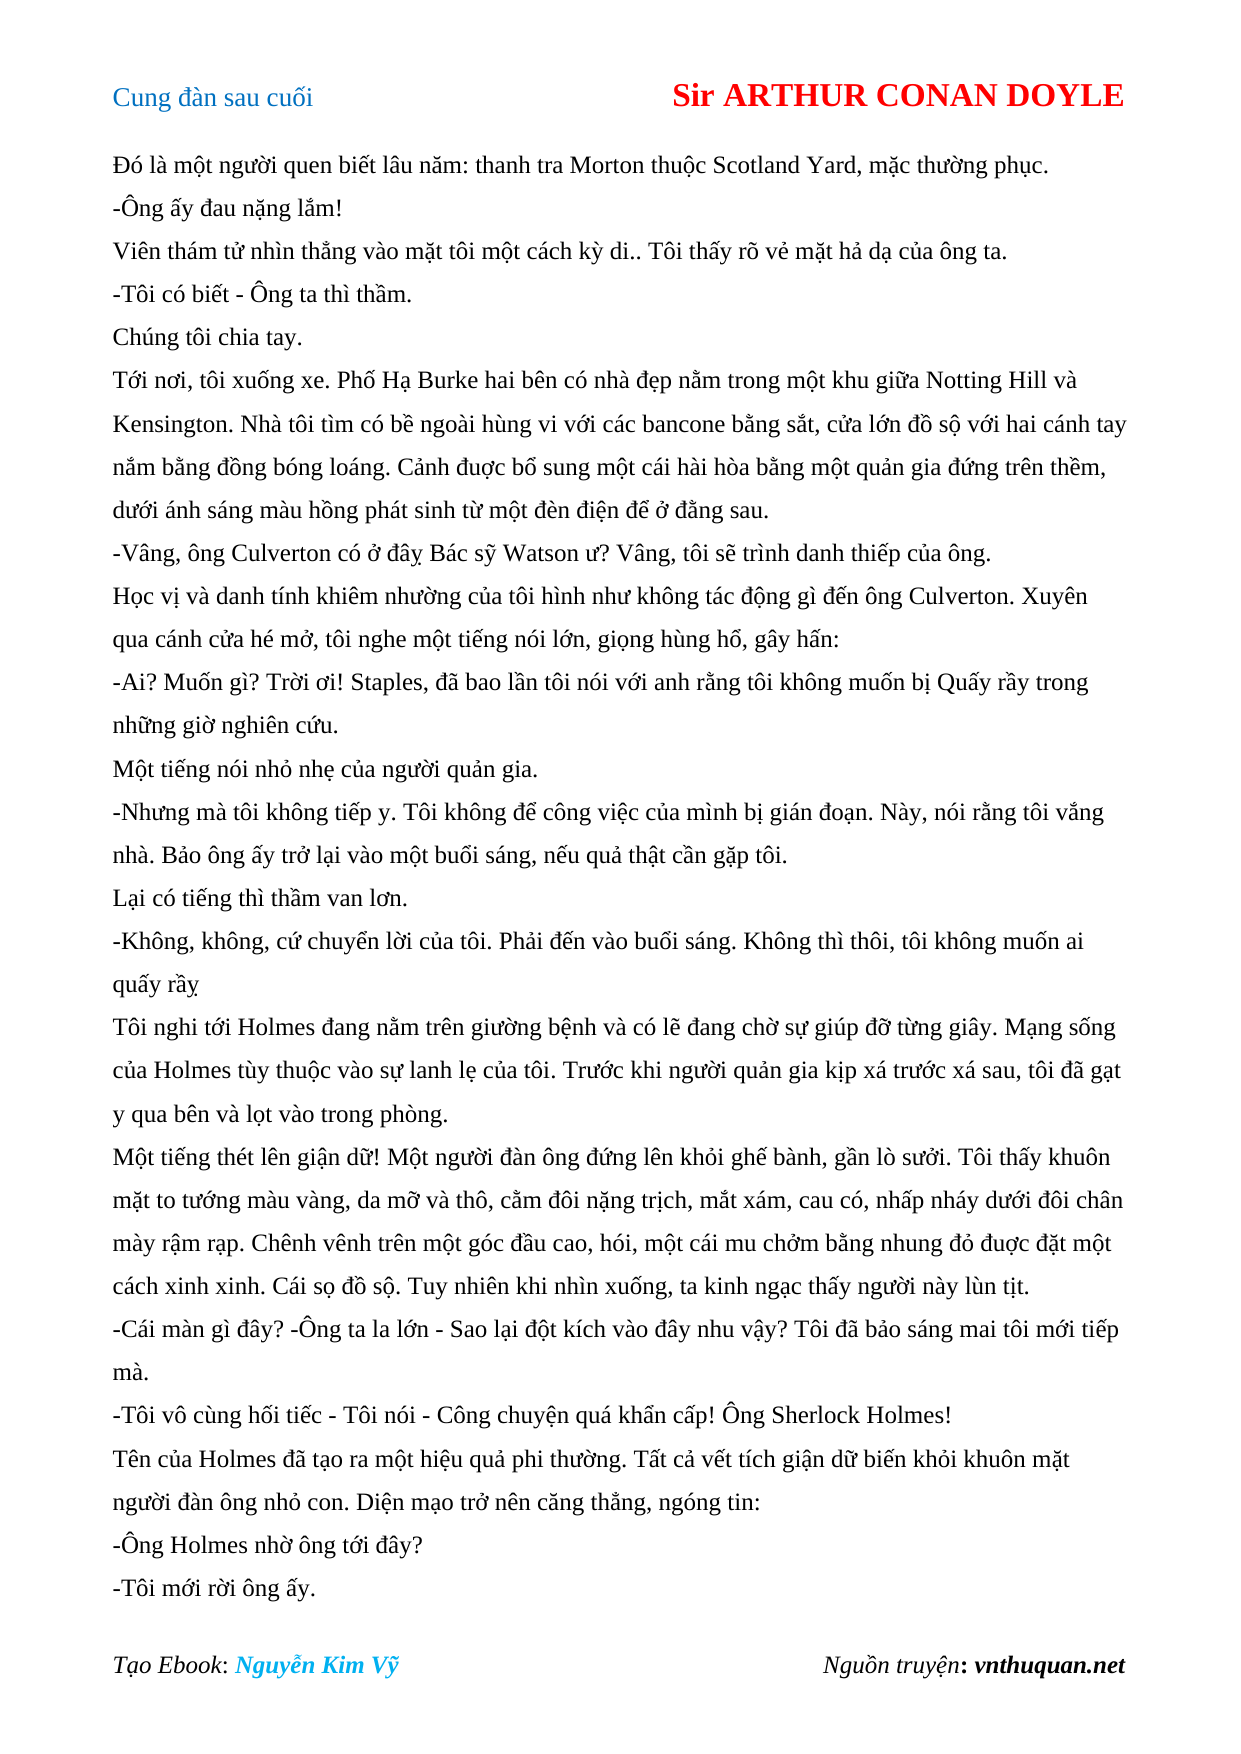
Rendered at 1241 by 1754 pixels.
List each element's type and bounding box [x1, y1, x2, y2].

text [112, 150, 1128, 1602]
